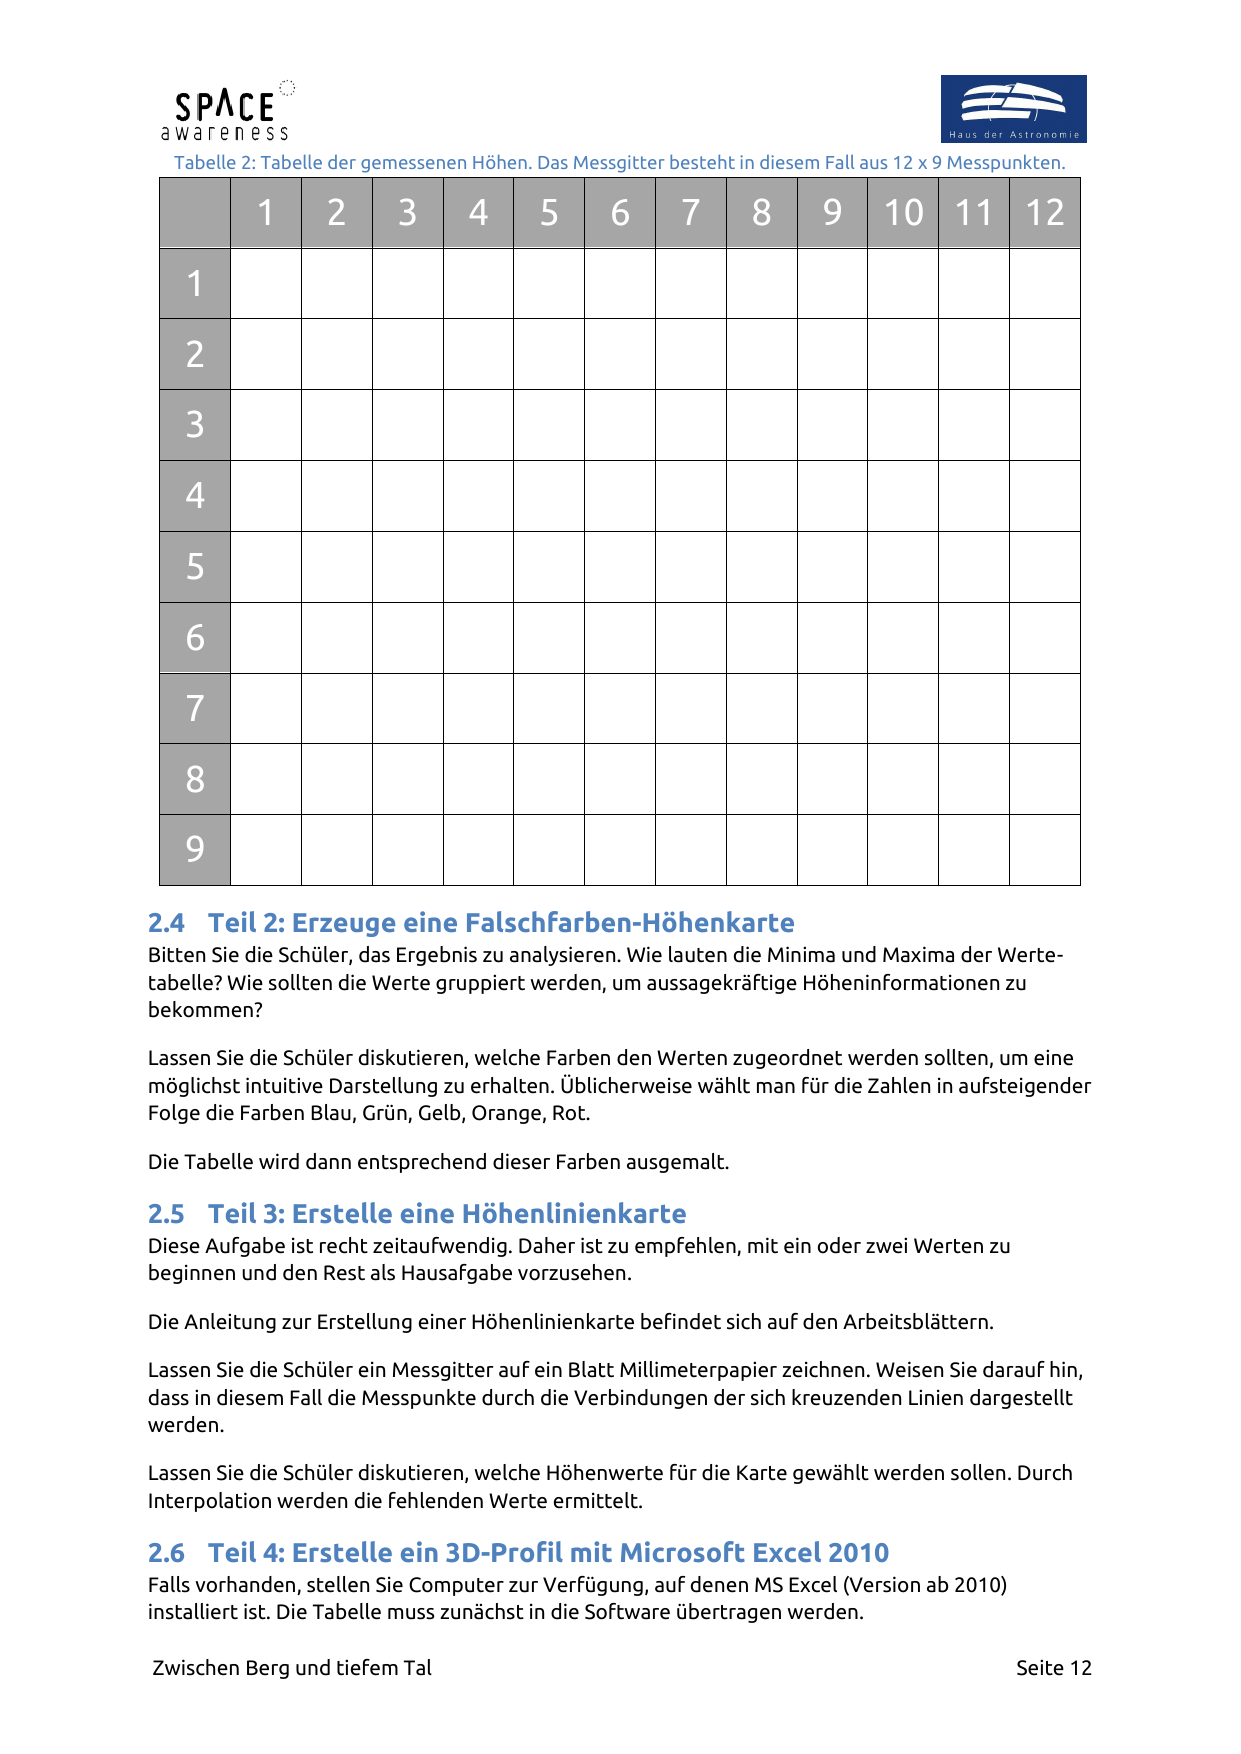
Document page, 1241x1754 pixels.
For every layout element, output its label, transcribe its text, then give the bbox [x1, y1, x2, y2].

table_cell [231, 815, 301, 885]
table_cell [373, 390, 443, 460]
table_cell 4 [160, 461, 230, 531]
table_cell [302, 532, 372, 602]
table_cell [656, 815, 726, 885]
table_cell [727, 390, 797, 460]
table_cell 2 [160, 319, 230, 389]
table_cell [231, 249, 301, 318]
table_cell [798, 532, 867, 602]
table_cell [868, 319, 938, 389]
table_cell [727, 815, 797, 885]
text Falls vorhanden, stellen Sie Computer zur Verfügung, auf denen MS Excel (Version ab 2010) installiert ist. Die Tabelle muss zunächst in die Software übertragen werden. [148, 1572, 1093, 1624]
table_cell [868, 815, 938, 885]
text Die Tabelle wird dann entsprechend dieser Farben ausgemalt. [148, 1149, 1093, 1173]
text Lassen Sie die Schüler ein Messgitter auf ein Blatt Millimeterpapier zeichnen. Weisen Sie darauf hin, dass in diesem Fall die Messpunkte durch die Verbindungen der sich kreuzenden Linien dargestellt werden. [148, 1357, 1093, 1436]
table_cell [939, 390, 1009, 460]
table_cell [302, 815, 372, 885]
table_cell [585, 744, 655, 814]
table_cell [939, 815, 1009, 885]
table_cell [514, 674, 584, 743]
table_cell [514, 815, 584, 885]
table_cell [231, 603, 301, 672]
table_cell [798, 390, 867, 460]
table_cell [1010, 390, 1080, 460]
table_cell 9 [160, 815, 230, 885]
table_cell [939, 532, 1009, 602]
table_cell [1010, 249, 1080, 318]
table_cell [868, 674, 938, 743]
table_cell [514, 390, 584, 460]
table_cell [231, 319, 301, 389]
table_cell [444, 461, 513, 531]
table_cell [231, 532, 301, 602]
table_cell [798, 461, 867, 531]
text Die Anleitung zur Erstellung einer Höhenlinienkarte befindet sich auf den Arbeitsblättern. [148, 1309, 1093, 1333]
table_header 1 [231, 178, 301, 247]
table_header 7 [656, 178, 726, 247]
table_cell [868, 744, 938, 814]
table_cell [798, 319, 867, 389]
table_cell [373, 461, 443, 531]
table_cell [444, 319, 513, 389]
table_cell [656, 461, 726, 531]
table_cell [373, 319, 443, 389]
table_cell [939, 249, 1009, 318]
picture [147, 75, 303, 152]
table_cell [798, 603, 867, 672]
table_cell [1010, 532, 1080, 602]
table_cell [231, 461, 301, 531]
table_cell [939, 603, 1009, 672]
table_header 9 [798, 178, 867, 247]
table_cell [868, 603, 938, 672]
table_cell [231, 674, 301, 743]
table_cell [656, 603, 726, 672]
table_cell [514, 603, 584, 672]
table_cell 8 [160, 744, 230, 814]
table_cell [444, 532, 513, 602]
table_cell [727, 249, 797, 318]
table_cell [444, 674, 513, 743]
picture [941, 75, 1087, 143]
table_cell [302, 461, 372, 531]
table_cell 5 [160, 532, 230, 602]
table_cell [514, 461, 584, 531]
table_cell [514, 532, 584, 602]
table_cell [727, 674, 797, 743]
table_cell [585, 461, 655, 531]
table_cell [798, 249, 867, 318]
table_cell [656, 249, 726, 318]
table_cell [868, 249, 938, 318]
table_cell [727, 319, 797, 389]
table_cell [373, 815, 443, 885]
subtitle Teil 4: Erstelle ein 3D-Profil mit Microsoft Excel 2010 [148, 1537, 1093, 1568]
table_cell [656, 744, 726, 814]
table_header 5 [514, 178, 584, 247]
table_cell [1010, 674, 1080, 743]
table_cell [231, 744, 301, 814]
table_cell [585, 532, 655, 602]
table_cell [798, 815, 867, 885]
table_cell [302, 319, 372, 389]
table_header 12 [1010, 178, 1080, 247]
table_header 11 [939, 178, 1009, 247]
table_cell [373, 249, 443, 318]
table_cell [727, 461, 797, 531]
table_cell [656, 390, 726, 460]
table_header 4 [444, 178, 513, 247]
subtitle Teil 3: Erstelle eine Höhenlinienkarte [148, 1197, 1093, 1229]
table_cell [1010, 319, 1080, 389]
text Bitten Sie die Schüler, das Ergebnis zu analysieren. Wie lauten die Minima und Maxima der Wertetabelle? Wie sollten die Werte gruppiert werden, um aussagekräftige Höheninformationen zu bekommen? [148, 942, 1093, 1021]
table_cell [585, 674, 655, 743]
table_cell [514, 744, 584, 814]
table_cell [302, 744, 372, 814]
table_cell [231, 390, 301, 460]
table_cell [656, 532, 726, 602]
table_cell [514, 319, 584, 389]
table_cell [939, 674, 1009, 743]
table_cell [939, 319, 1009, 389]
table_cell [868, 532, 938, 602]
table_cell [444, 815, 513, 885]
table_cell [939, 461, 1009, 531]
table_cell [373, 532, 443, 602]
table_cell [514, 249, 584, 318]
table_cell [656, 674, 726, 743]
table_cell [373, 674, 443, 743]
table_cell [727, 532, 797, 602]
table_header [160, 178, 230, 247]
text Lassen Sie die Schüler diskutieren, welche Farben den Werten zugeordnet werden sollten, um eine möglichst intuitive Darstellung zu erhalten. Üblicherweise wählt man für die Zahlen in aufsteigender Folge die Farben Blau, Grün, Gelb, Orange, Rot. [148, 1046, 1093, 1125]
table_cell [798, 674, 867, 743]
table_cell [1010, 815, 1080, 885]
table_cell [444, 603, 513, 672]
table_cell [1010, 603, 1080, 672]
table_cell 3 [160, 390, 230, 460]
table_cell [585, 390, 655, 460]
table_cell [585, 603, 655, 672]
table_cell [656, 319, 726, 389]
text Lassen Sie die Schüler diskutieren, welche Höhenwerte für die Karte gewählt werden sollen. Durch Interpolation werden die fehlenden Werte ermittelt. [148, 1461, 1093, 1512]
table_cell [1010, 744, 1080, 814]
table_cell 1 [160, 249, 230, 318]
table_cell [798, 744, 867, 814]
table_cell [302, 674, 372, 743]
table_cell [939, 744, 1009, 814]
table_cell [727, 603, 797, 672]
table_cell [868, 461, 938, 531]
table_cell [868, 390, 938, 460]
table_cell [302, 249, 372, 318]
table_cell [444, 249, 513, 318]
table_cell [727, 744, 797, 814]
table_cell [585, 319, 655, 389]
table_cell [1010, 461, 1080, 531]
table_header 6 [585, 178, 655, 247]
subtitle Teil 2: Erzeuge eine Falschfarben-Höhenkarte [148, 907, 1093, 938]
table_cell [373, 603, 443, 672]
table_cell 6 [160, 603, 230, 672]
table_cell [302, 603, 372, 672]
table_cell [373, 744, 443, 814]
text Diese Aufgabe ist recht zeitaufwendig. Daher ist zu empfehlen, mit ein oder zwei Werten zu beginnen und den Rest als Hausafgabe vorzusehen. [148, 1233, 1093, 1285]
table_cell [302, 390, 372, 460]
table_cell [444, 390, 513, 460]
table_cell [585, 249, 655, 318]
table_header 2 [302, 178, 372, 247]
table_cell [444, 744, 513, 814]
table_cell [585, 815, 655, 885]
table_header 10 [868, 178, 938, 247]
table_cell 7 [160, 674, 230, 743]
table_header 8 [727, 178, 797, 247]
table_header 3 [373, 178, 443, 247]
